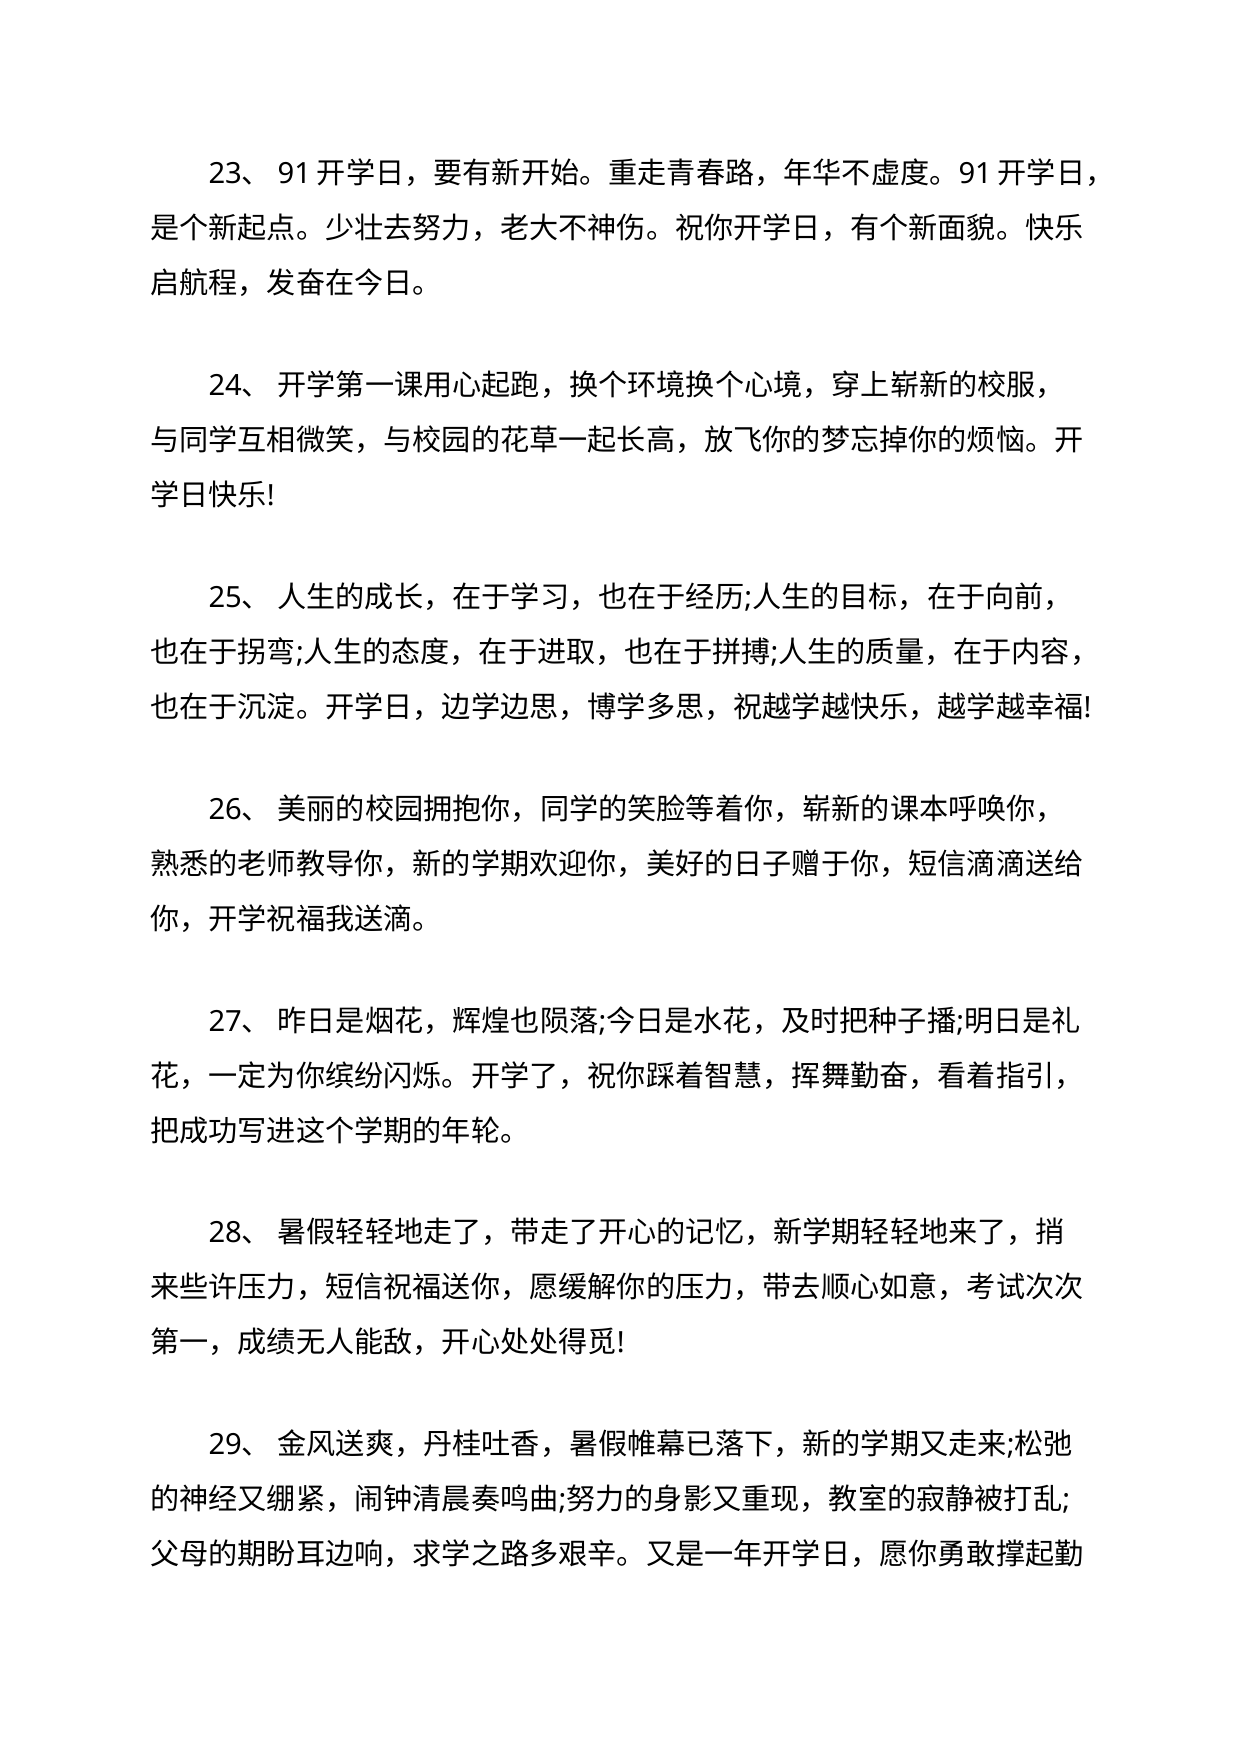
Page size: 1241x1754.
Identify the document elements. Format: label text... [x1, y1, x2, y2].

text 28、 暑假轻轻地走了，带走了开心的记忆，新学期轻轻地来了，捎来些许压力，短信祝福送你，愿缓解你的压力，带去顺心如意，考试次次第一，成绩无人能敌，开心处处得觅! [150, 1209, 1090, 1361]
text 25、 人生的成长，在于学习，也在于经历;人生的目标，在于向前，也在于拐弯;人生的态度，在于进取，也在于拼搏;人生的质量，在于内容，也在于沉淀。开学日，边学边思，博学多思，祝越学越快乐，越学越幸福! [150, 573, 1090, 726]
text 24、 开学第一课用心起跑，换个环境换个心境，穿上崭新的校服，与同学互相微笑，与校园的花草一起长高，放飞你的梦忘掉你的烦恼。开学日快乐! [150, 362, 1090, 514]
text 23、 91开学日，要有新开始。重走青春路，年华不虚度。91开学日，是个新起点。少壮去努力，老大不神伤。祝你开学日，有个新面貌。快乐启航程，发奋在今日。 [150, 150, 1090, 302]
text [150, 1421, 1090, 1573]
text 27、 昨日是烟花，辉煌也陨落;今日是水花，及时把种子播;明日是礼花，一定为你缤纷闪烁。开学了，祝你踩着智慧，挥舞勤奋，看着指引，把成功写进这个学期的年轮。 [150, 997, 1090, 1149]
text 26、 美丽的校园拥抱你，同学的笑脸等着你，崭新的课本呼唤你，熟悉的老师教导你，新的学期欢迎你，美好的日子赠于你，短信滴滴送给你，开学祝福我送滴。 [150, 786, 1090, 938]
